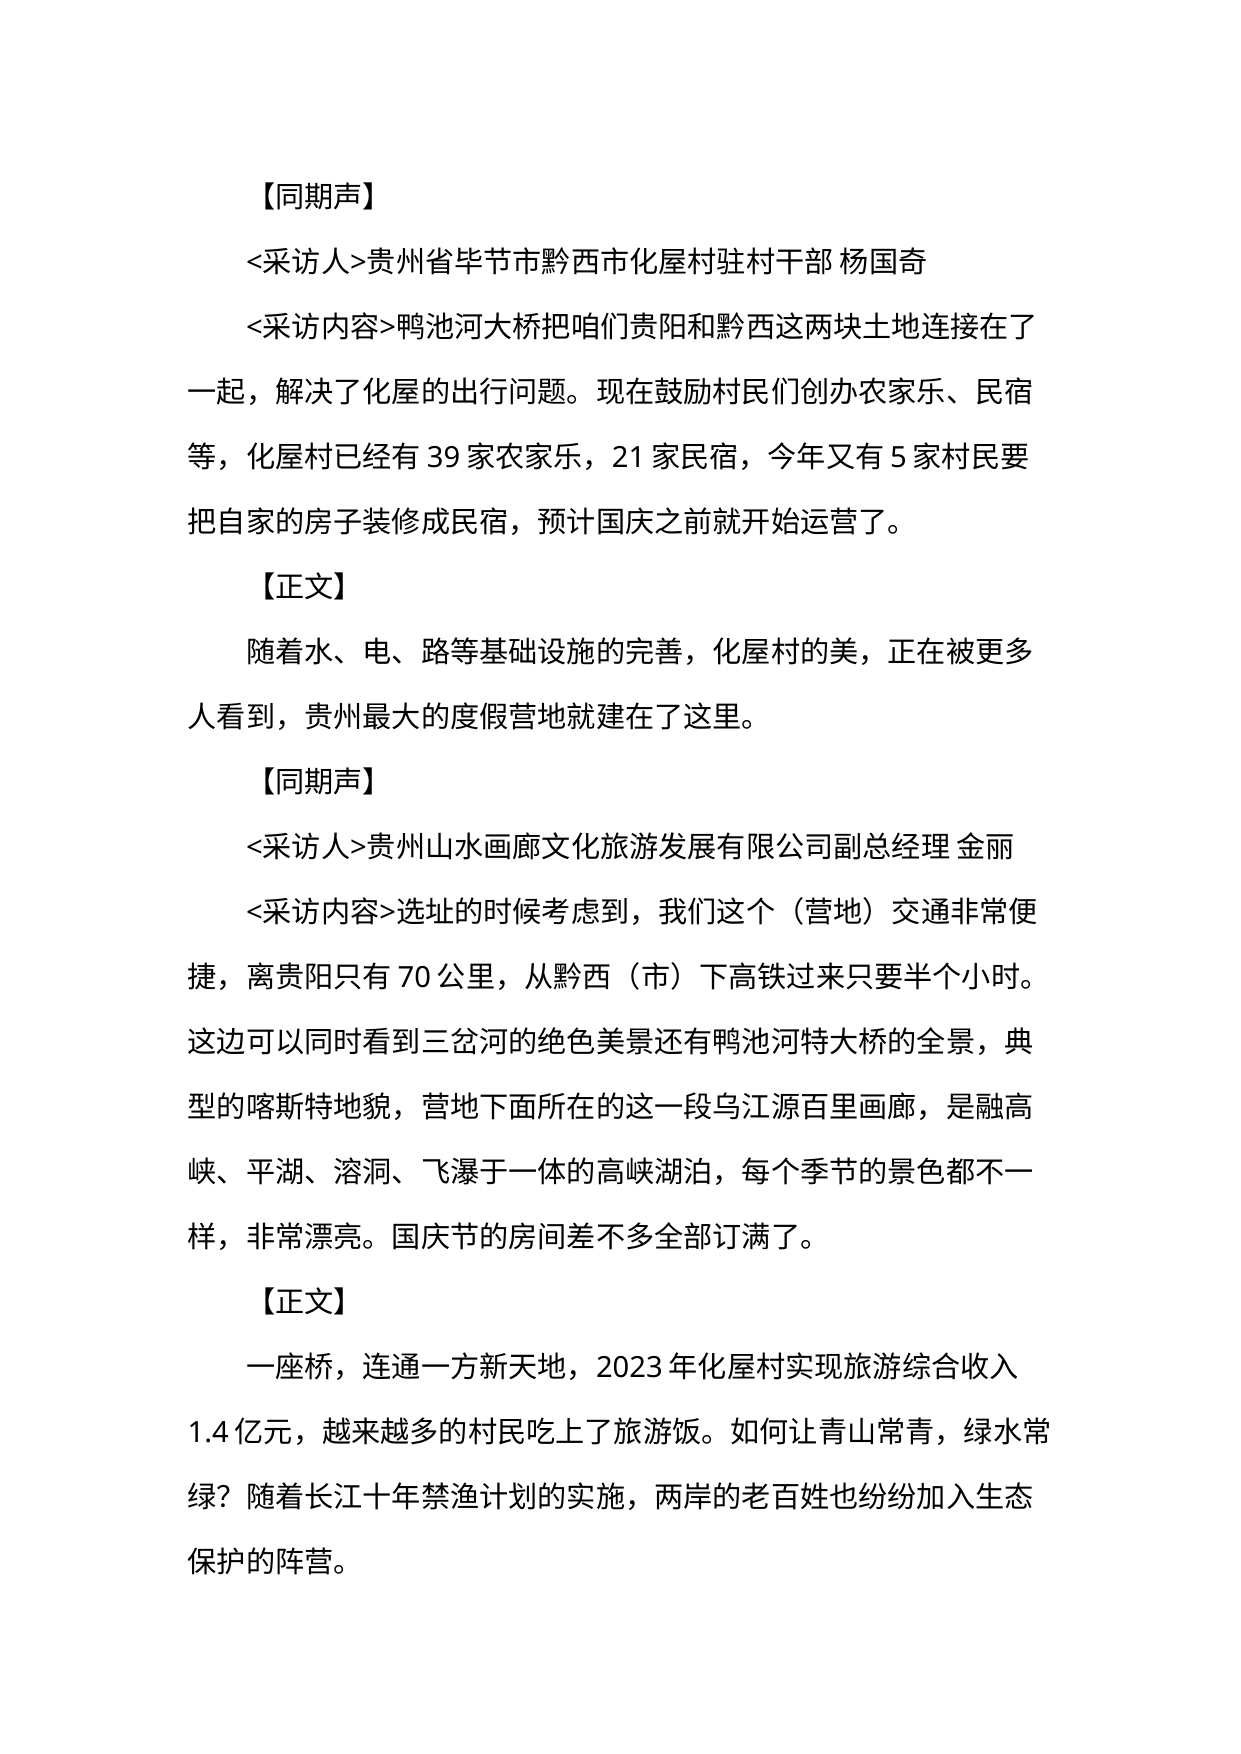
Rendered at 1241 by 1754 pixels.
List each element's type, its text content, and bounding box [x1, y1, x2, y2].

text <采访内容>鸭池河大桥把咱们贵阳和黔西这两块土地连接在了一起，解决了化屋的出行问题。现在鼓励村民们创办农家乐、民宿等，化屋村已经有39家农家乐，21家民宿，今年又有5家村民要把自家的房子装修成民宿，预计国庆之前就开始运营了。 [187, 292, 1053, 552]
text 随着水、电、路等基础设施的完善，化屋村的美，正在被更多人看到，贵州最大的度假营地就建在了这里。 [187, 617, 1053, 747]
text 【同期声】 [187, 162, 1053, 227]
text <采访人>贵州山水画廊文化旅游发展有限公司副总经理 金丽 [187, 812, 1053, 877]
text 【同期声】 [187, 747, 1053, 812]
text 一座桥，连通一方新天地，2023年化屋村实现旅游综合收入1.4亿元，越来越多的村民吃上了旅游饭。如何让青山常青，绿水常绿？随着长江十年禁渔计划的实施，两岸的老百姓也纷纷加入生态保护的阵营。 [187, 1332, 1053, 1592]
text <采访人>贵州省毕节市黔西市化屋村驻村干部 杨国奇 [187, 227, 1053, 292]
text 【正文】 [187, 1267, 1053, 1332]
text 【正文】 [187, 552, 1053, 617]
text <采访内容>选址的时候考虑到，我们这个（营地）交通非常便捷，离贵阳只有70公里，从黔西（市）下高铁过来只要半个小时。这边可以同时看到三岔河的绝色美景还有鸭池河特大桥的全景，典型的喀斯特地貌，营地下面所在的这一段乌江源百里画廊，是融高峡、平湖、溶洞、飞瀑于一体的高峡湖泊，每个季节的景色都不一样，非常漂亮。国庆节的房间差不多全部订满了。 [187, 877, 1053, 1267]
